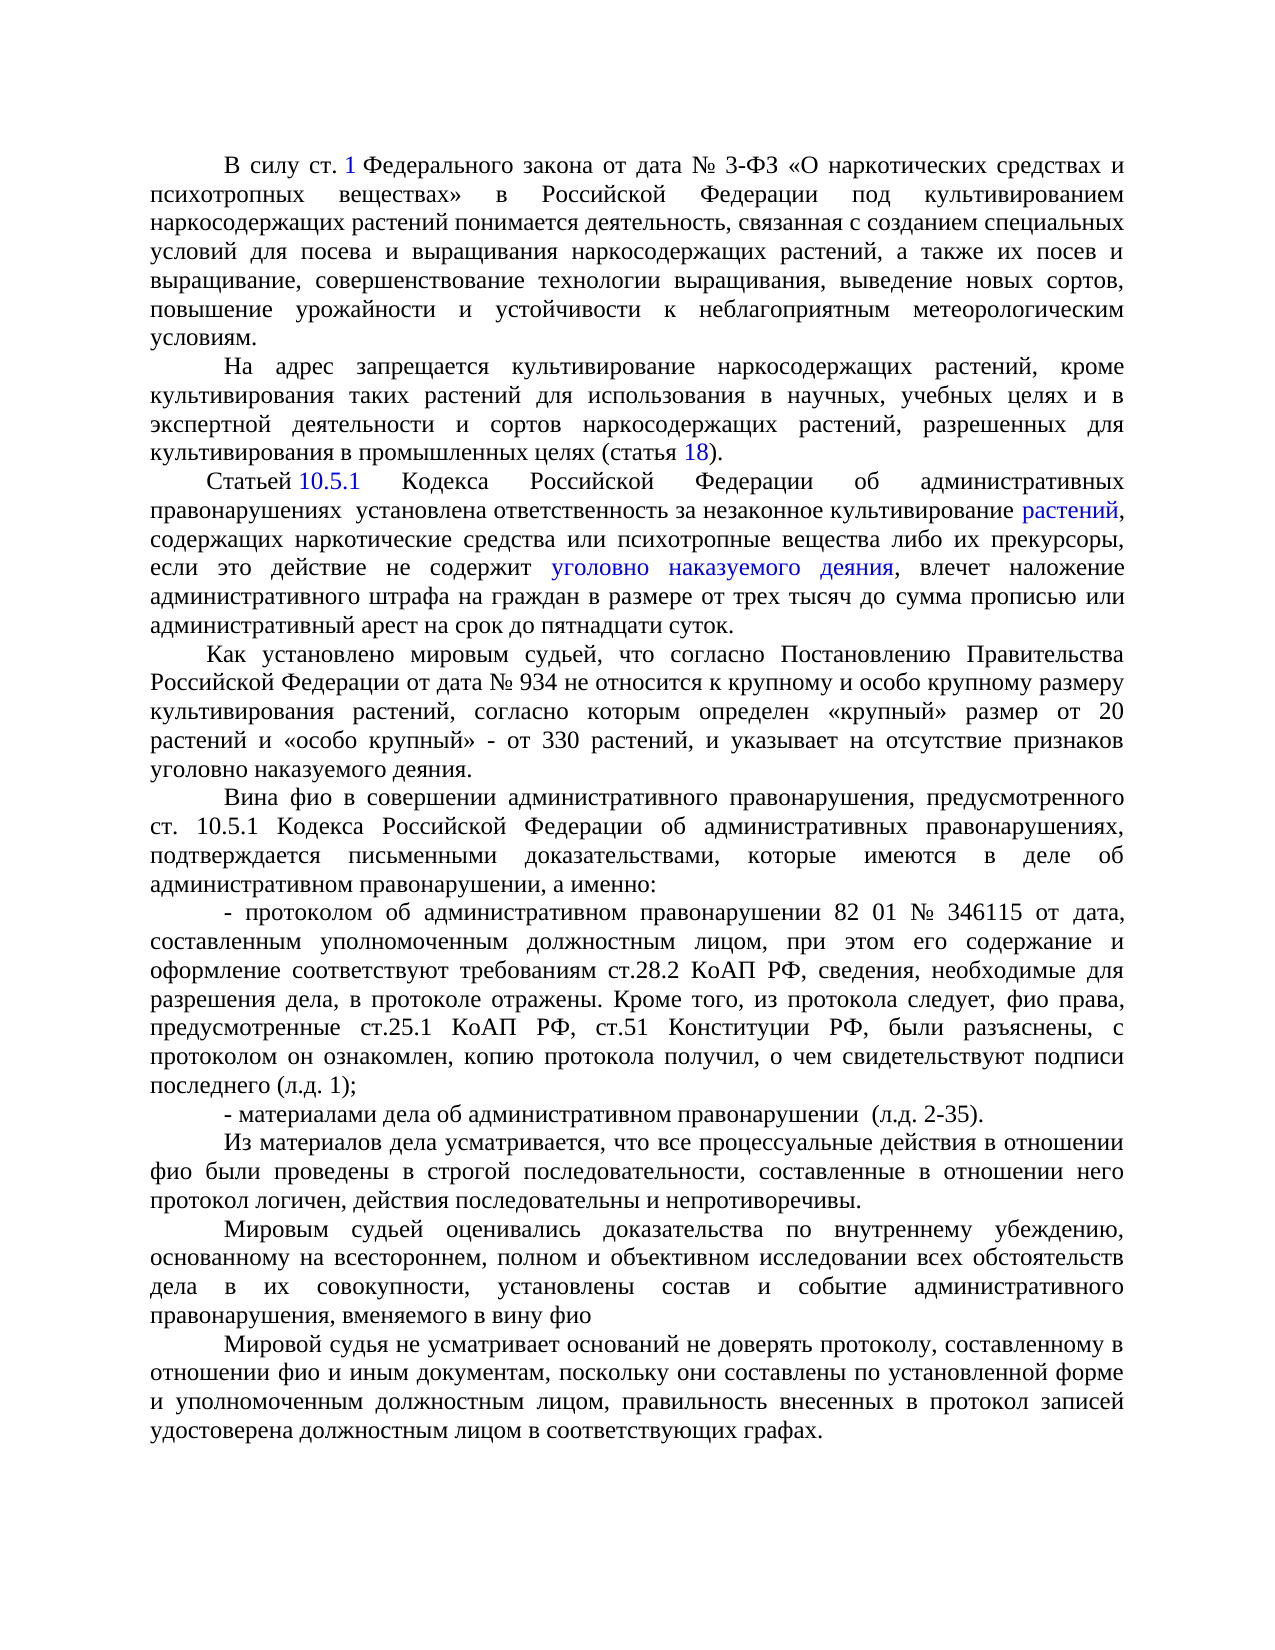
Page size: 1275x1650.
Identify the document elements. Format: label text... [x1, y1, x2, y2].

text В силу ст. 1 Федерального закона от дата № 3-ФЗ «О наркотических средствах и психотропных веществах» в Российской Федерации под культивированием наркосодержащих растений понимается деятельность, связанная с созданием специальных условий для посева и выращивания наркосодержащих растений, а также их посев и выращивание, совершенствование технологии выращивания, выведение новых сортов, повышение урожайности и устойчивости к неблагоприятным метеорологическим условиям. [150, 150, 1125, 351]
text Как установлено мировым судьей, что согласно Постановлению Правительства Российской Федерации от дата № 934 не относится к крупному и особо крупному размеру культивирования растений, согласно которым определен «крупный» размер от 20 растений и «особо крупный» - от 330 растений, и указывает на отсутствие признаков уголовно наказуемого деяния. [150, 639, 1125, 782]
text Вина фио в совершении административного правонарушения, предусмотренного ст. 10.5.1 Кодекса Российской Федерации об административных правонарушениях, подтверждается письменными доказательствами, которые имеются в деле об административном правонарушении, а именно: [150, 782, 1125, 897]
text На адрес запрещается культивирование наркосодержащих растений, кроме культивирования таких растений для использования в научных, учебных целях и в экспертной деятельности и сортов наркосодержащих растений, разрешенных для культивирования в промышленных целях (статья 18). [150, 351, 1125, 466]
text Мировой судья не усматривает оснований не доверять протоколу, составленному в отношении фио и иным документам, поскольку они составлены по установленной форме и уполномоченным должностным лицом, правильность внесенных в протокол записей удостоверена должностным лицом в соответствующих графах. [150, 1329, 1125, 1444]
text Мировым судьей оценивались доказательства по внутреннему убеждению, основанному на всестороннем, полном и объективном исследовании всех обстоятельств дела в их совокупности, установлены состав и событие административного правонарушения, вменяемого в вину фио [150, 1214, 1125, 1329]
text - материалами дела об административном правонарушении (л.д. 2-35). [150, 1099, 1125, 1127]
text Из материалов дела усматривается, что все процессуальные действия в отношении фио были проведены в строгой последовательности, составленные в отношении него протокол логичен, действия последовательны и непротиворечивы. [150, 1127, 1125, 1214]
text Статьей 10.5.1 Кодекса Российской Федерации об административных правонарушениях установлена ответственность за незаконное культивирование растений, содержащих наркотические средства или психотропные вещества либо их прекурсоры, если это действие не содержит уголовно наказуемого деяния, влечет наложение административного штрафа на граждан в размере от трех тысяч до сумма прописью или административный арест на срок до пятнадцати суток. [150, 466, 1125, 639]
text - протоколом об административном правонарушении 82 01 № 346115 от дата, составленным уполномоченным должностным лицом, при этом его содержание и оформление соответствуют требованиям ст.28.2 КоАП РФ, сведения, необходимые для разрешения дела, в протоколе отражены. Кроме того, из протокола следует, фио права, предусмотренные ст.25.1 КоАП РФ, ст.51 Конституции РФ, были разъяснены, с протоколом он ознакомлен, копию протокола получил, о чем свидетельствуют подписи последнего (л.д. 1); [150, 897, 1125, 1099]
